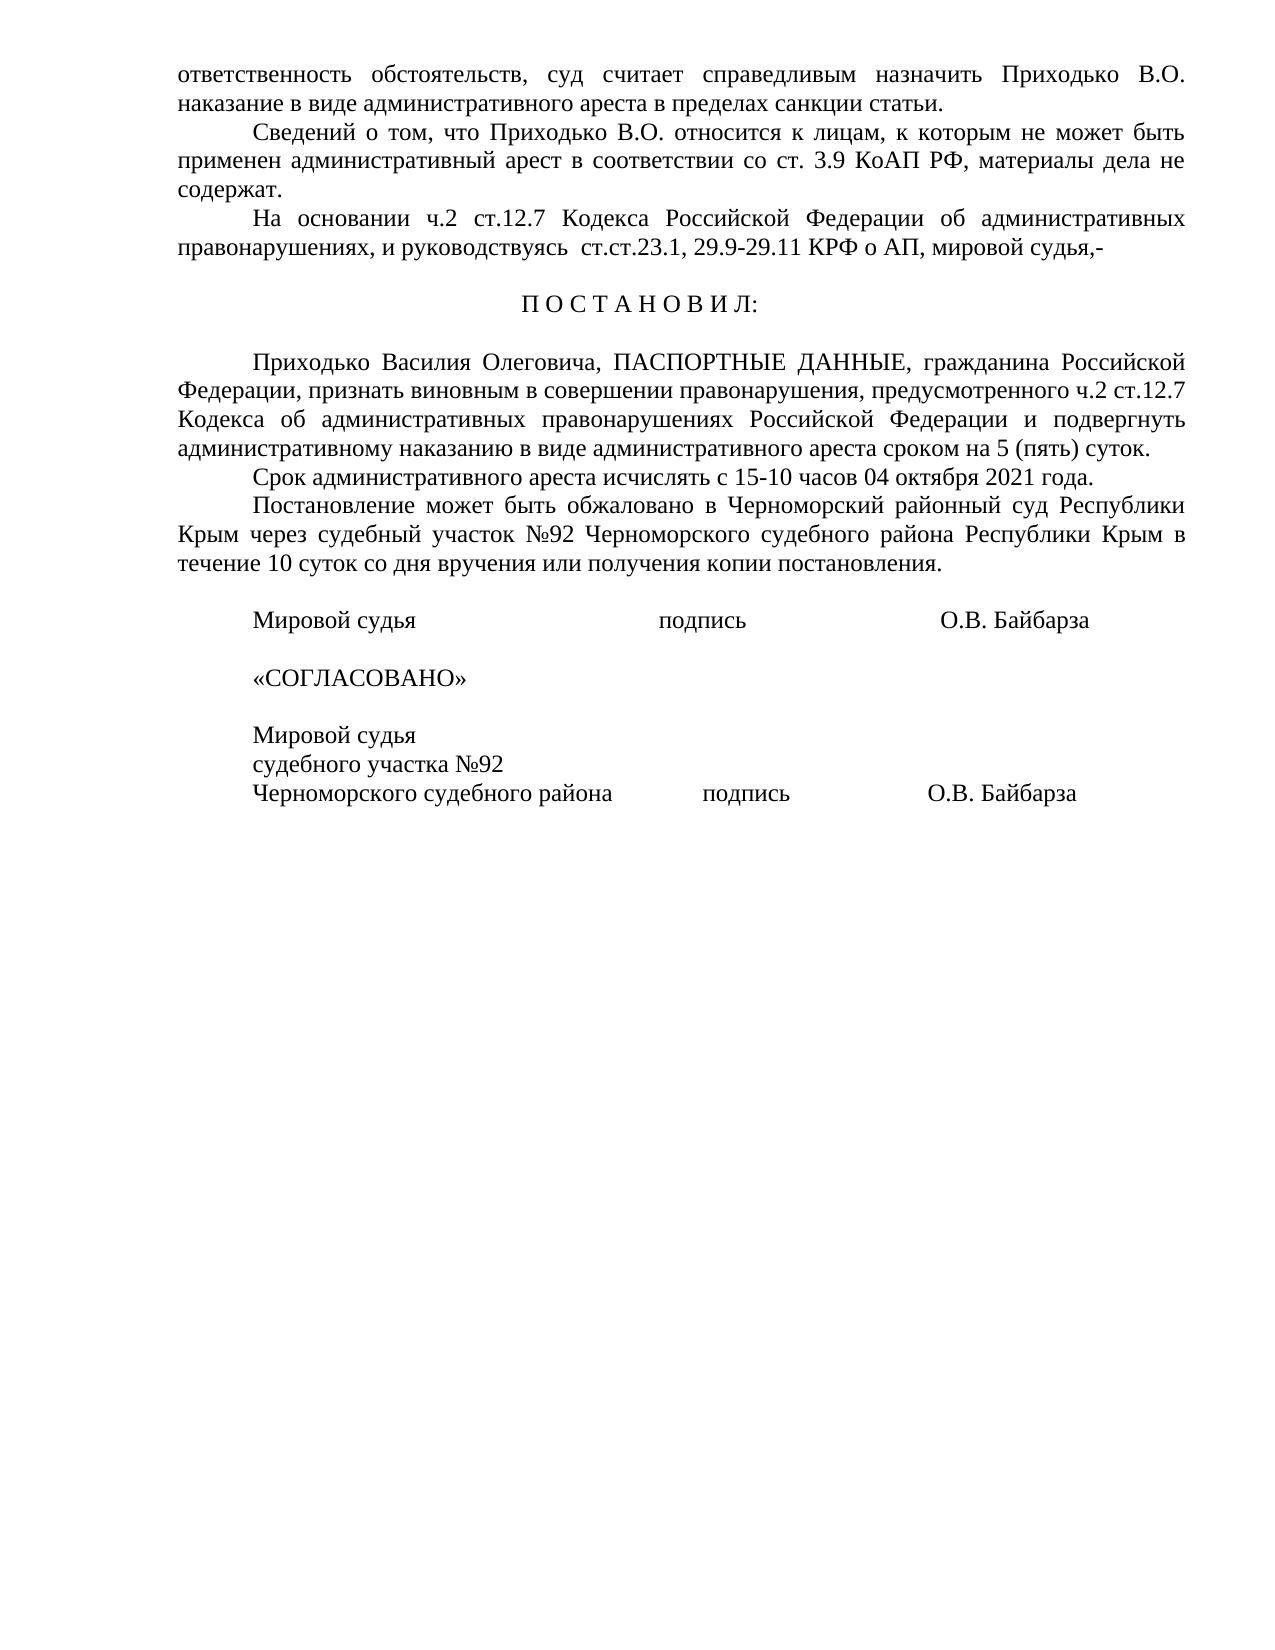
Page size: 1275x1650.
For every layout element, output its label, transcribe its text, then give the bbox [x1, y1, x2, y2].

text «СОГЛАСОВАНО» [177, 663, 1186, 692]
text На основании ч.2 ст.12.7 Кодекса Российской Федерации об административных правонарушениях, и руководствуясь ст.ст.23.1, 29.9-29.11 КРФ о АП, мировой судья,- [177, 203, 1186, 260]
text Сведений о том, что Приходько В.О. относится к лицам, к которым не может быть применен административный арест в соответствии со ст. 3.9 КоАП РФ, материалы дела не содержат. [177, 117, 1186, 203]
text Приходько Василия Олеговича, ПАСПОРТНЫЕ ДАННЫЕ, гражданина Российской Федерации, признать виновным в совершении правонарушения, предусмотренного ч.2 ст.12.7 Кодекса об административных правонарушениях Российской Федерации и подвергнуть административному наказанию в виде административного ареста сроком на 5 (пять) суток. [177, 347, 1186, 462]
text Мировой судья [177, 720, 1186, 749]
text судебного участка №92 [177, 749, 1186, 778]
text Срок административного ареста исчислять с 15-10 часов 04 октября 2021 года. [177, 462, 1186, 490]
text Постановление может быть обжаловано в Черноморский районный суд Республики Крым через судебный участок №92 Черноморского судебного района Республики Крым в течение 10 суток со дня вручения или получения копии постановления. [177, 490, 1186, 577]
text Мировой судья подпись О.В. Байбарза [177, 605, 1186, 634]
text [177, 59, 1186, 117]
text Черноморского судебного района подпись О.В. Байбарза [177, 778, 1186, 807]
text П О С Т А Н О В И Л: [177, 289, 1186, 318]
